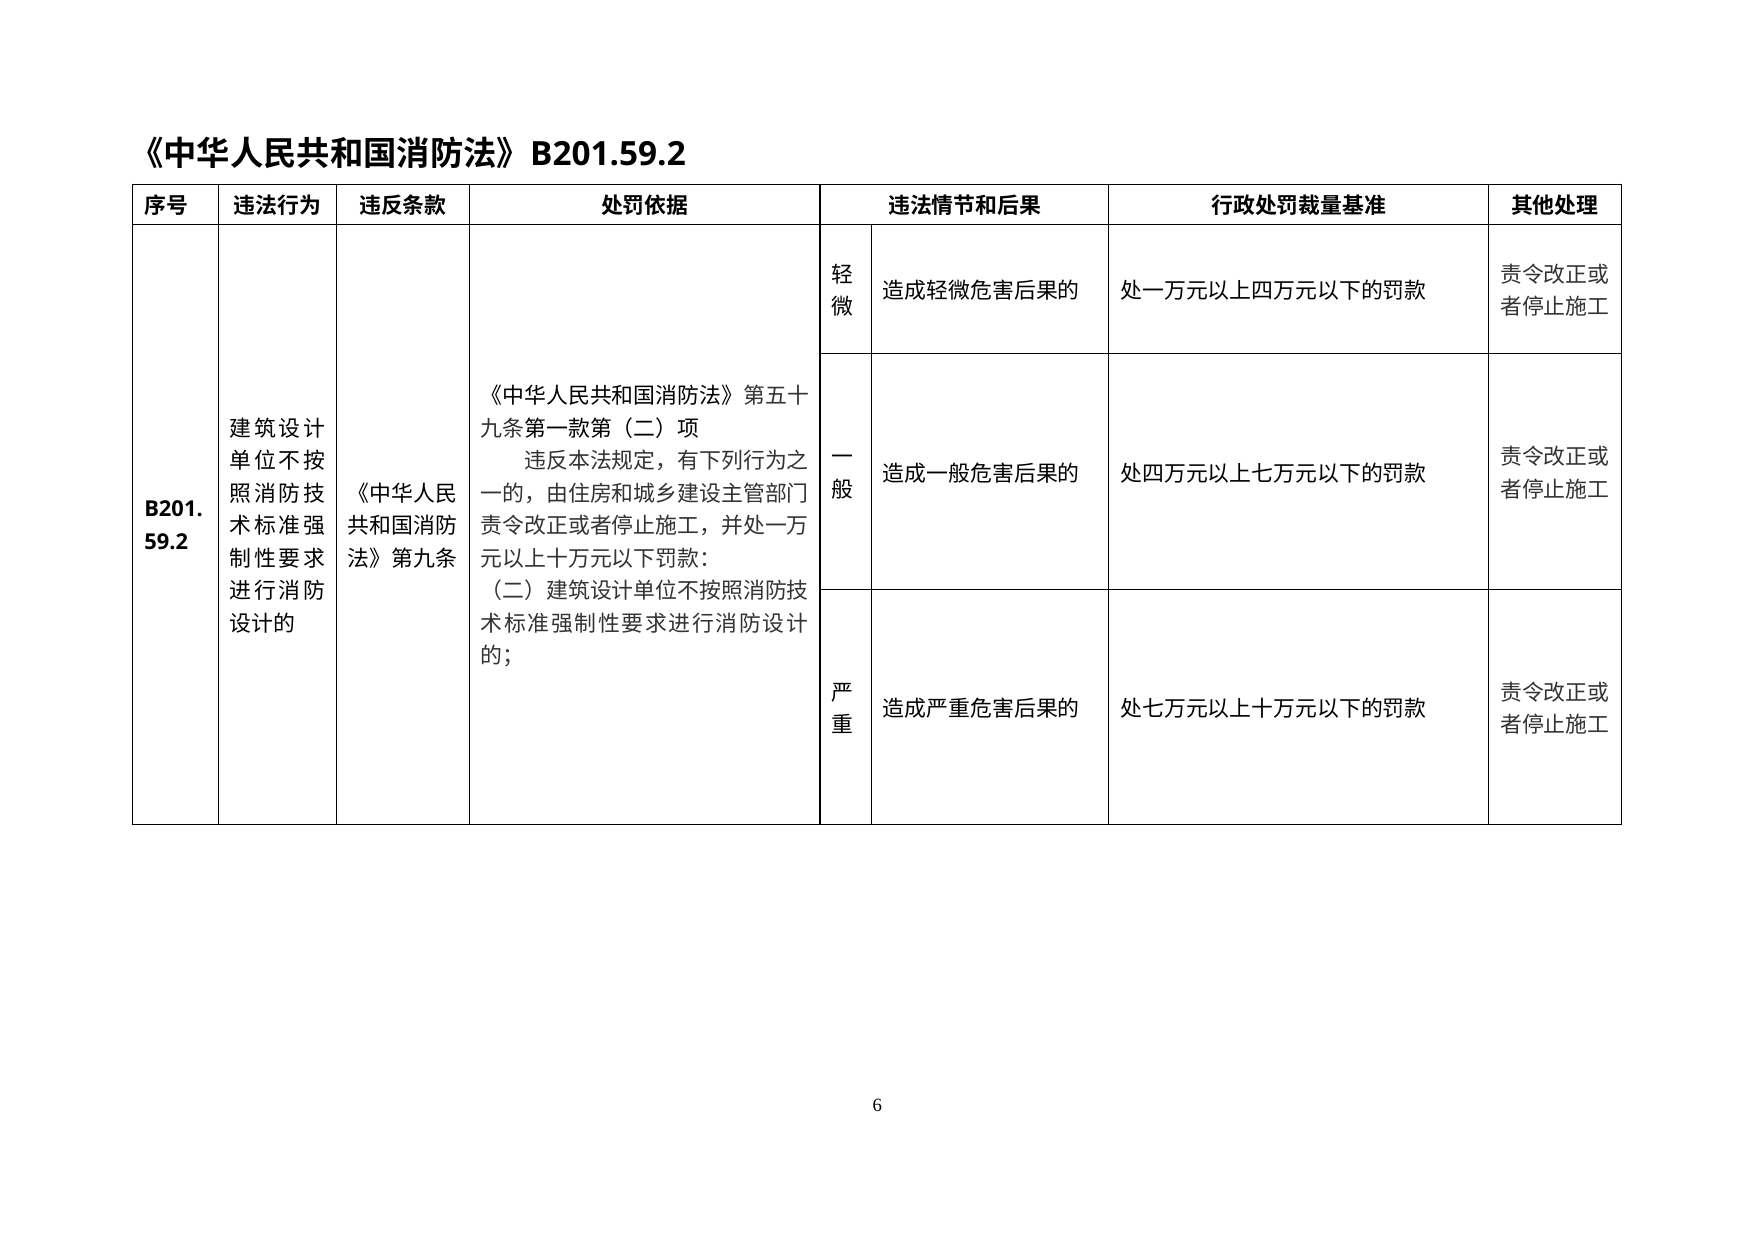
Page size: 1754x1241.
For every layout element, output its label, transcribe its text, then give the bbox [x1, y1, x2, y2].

table_header 其他处理 [1489, 185, 1621, 224]
table_header 违法行为 [219, 185, 336, 224]
table_cell 处七万元以上十万元以下的罚款 [1109, 590, 1488, 824]
table_cell 《中华人民共和国消防法》第九条 [337, 225, 469, 824]
table_cell 造成一般危害后果的 [872, 354, 1108, 588]
table_cell 《中华人民共和国消防法》第五十九条第一款第（二）项 违反本法规定，有下列行为之一的，由住房和城乡建设主管部门责令改正或者停止施工，并处一万元以上十万元以下罚款： （二）建筑设计单位不按照消防技术标准强制性要求进行消防设计的； [470, 225, 819, 824]
table_header 序号 [133, 185, 218, 224]
table_cell 处一万元以上四万元以下的罚款 [1109, 225, 1488, 353]
table_cell 一般 [821, 354, 871, 588]
table_cell 责令改正或者停止施工 [1489, 590, 1621, 824]
table_cell 建筑设计单位不按照消防技术标准强制性要求进行消防设计的 [219, 225, 336, 824]
table_cell 造成严重危害后果的 [872, 590, 1108, 824]
table_cell B201.59.2 [133, 225, 218, 824]
table_header 处罚依据 [470, 185, 819, 224]
table_header 行政处罚裁量基准 [1109, 185, 1488, 224]
table_header 违法情节和后果 [821, 185, 1108, 224]
table_header 违反条款 [337, 185, 469, 224]
table_cell 责令改正或者停止施工 [1489, 354, 1621, 588]
table_cell 责令改正或者停止施工 [1489, 225, 1621, 353]
text 《中华人民共和国消防法》B201.59.2 [130, 118, 1624, 183]
table_cell 严重 [821, 590, 871, 824]
table_cell 处四万元以上七万元以下的罚款 [1109, 354, 1488, 588]
table_cell 轻微 [821, 225, 871, 353]
table_cell 造成轻微危害后果的 [872, 225, 1108, 353]
